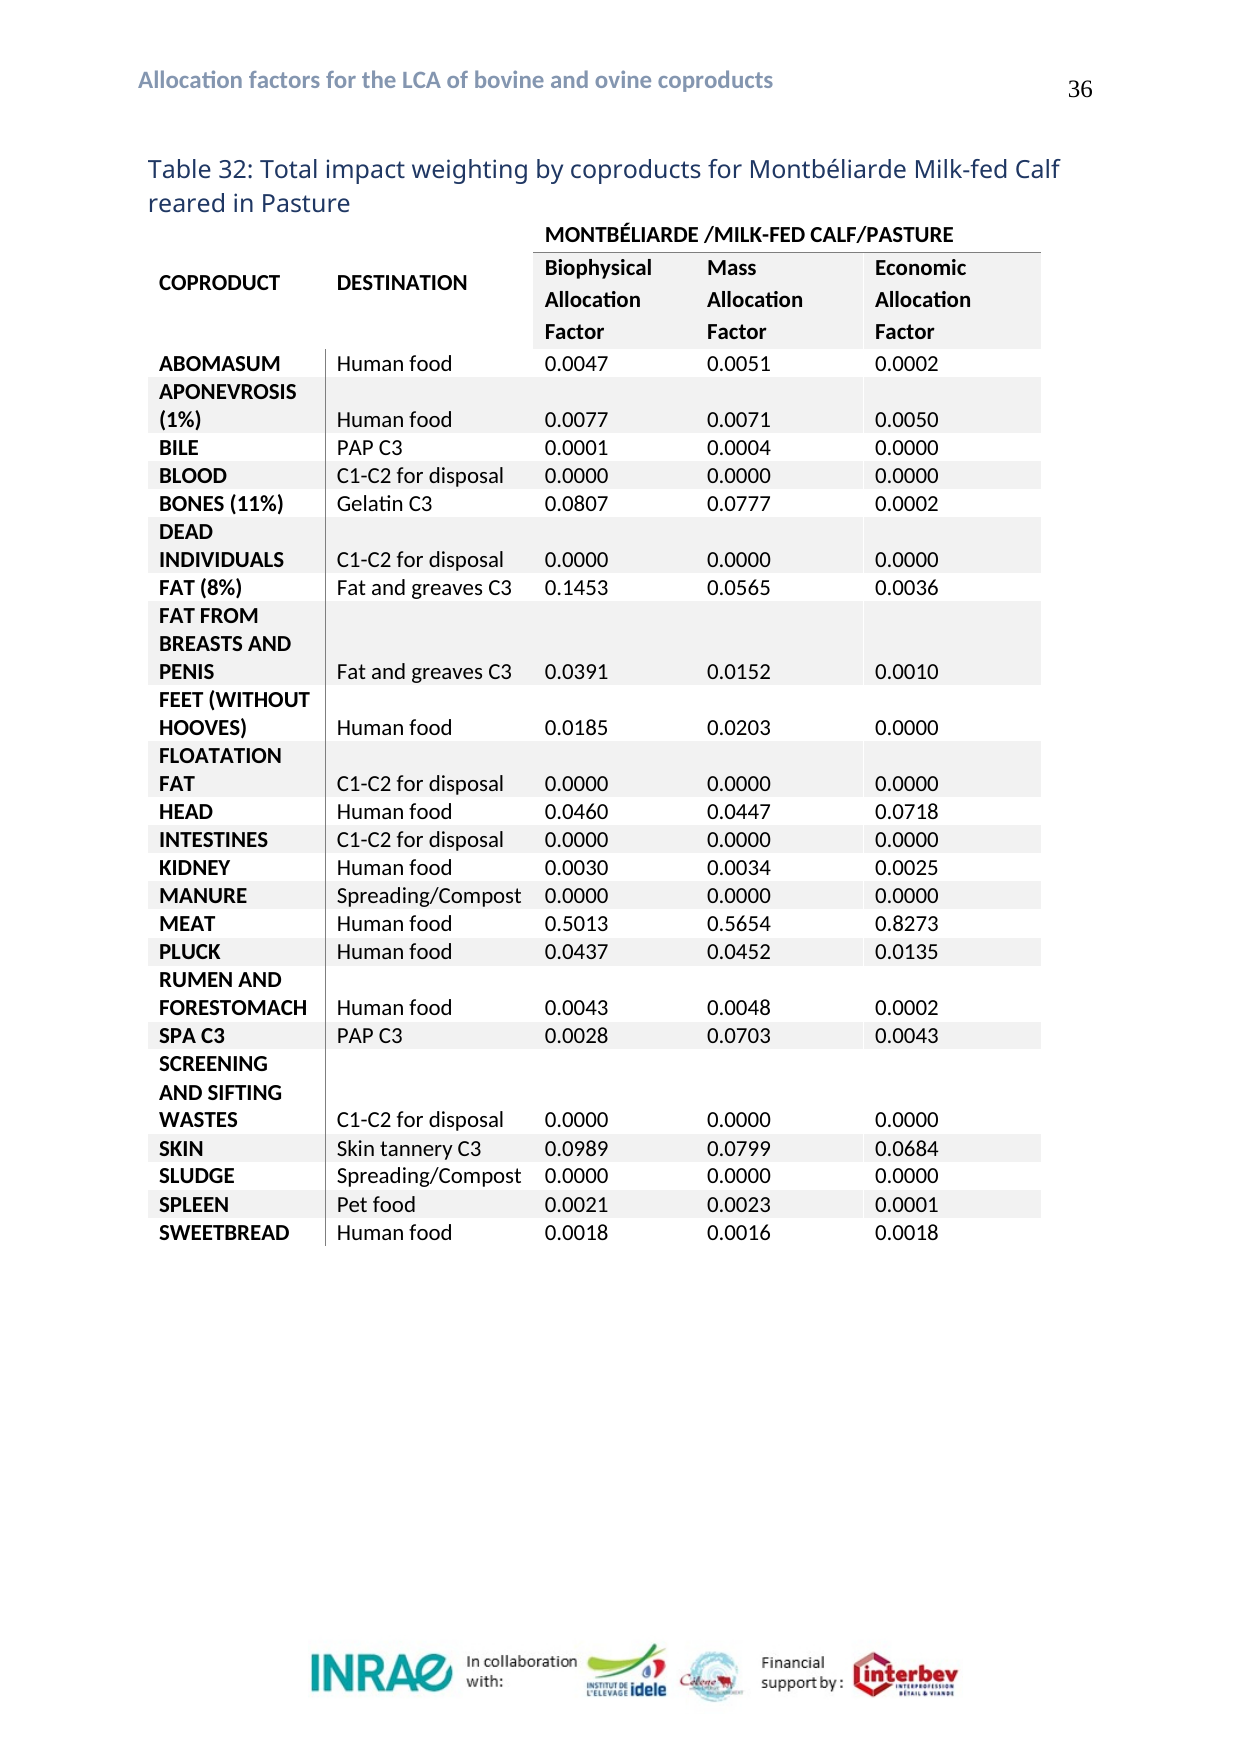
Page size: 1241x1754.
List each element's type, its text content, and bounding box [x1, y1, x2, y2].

subtitle Table 32: Total impact weighting by coproducts for Montbéliarde Milk-fed Calf reared in Pasture [148, 152, 1093, 220]
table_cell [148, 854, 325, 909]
picture [306, 1635, 963, 1713]
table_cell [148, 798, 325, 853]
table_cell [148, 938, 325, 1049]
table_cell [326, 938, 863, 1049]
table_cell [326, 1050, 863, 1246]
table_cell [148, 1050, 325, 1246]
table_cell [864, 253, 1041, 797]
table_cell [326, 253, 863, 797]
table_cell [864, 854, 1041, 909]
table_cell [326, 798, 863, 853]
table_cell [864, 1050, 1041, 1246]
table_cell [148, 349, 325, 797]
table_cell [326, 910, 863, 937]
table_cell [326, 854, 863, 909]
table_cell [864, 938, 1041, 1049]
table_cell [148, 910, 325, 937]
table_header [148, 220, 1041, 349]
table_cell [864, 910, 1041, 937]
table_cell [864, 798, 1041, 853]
